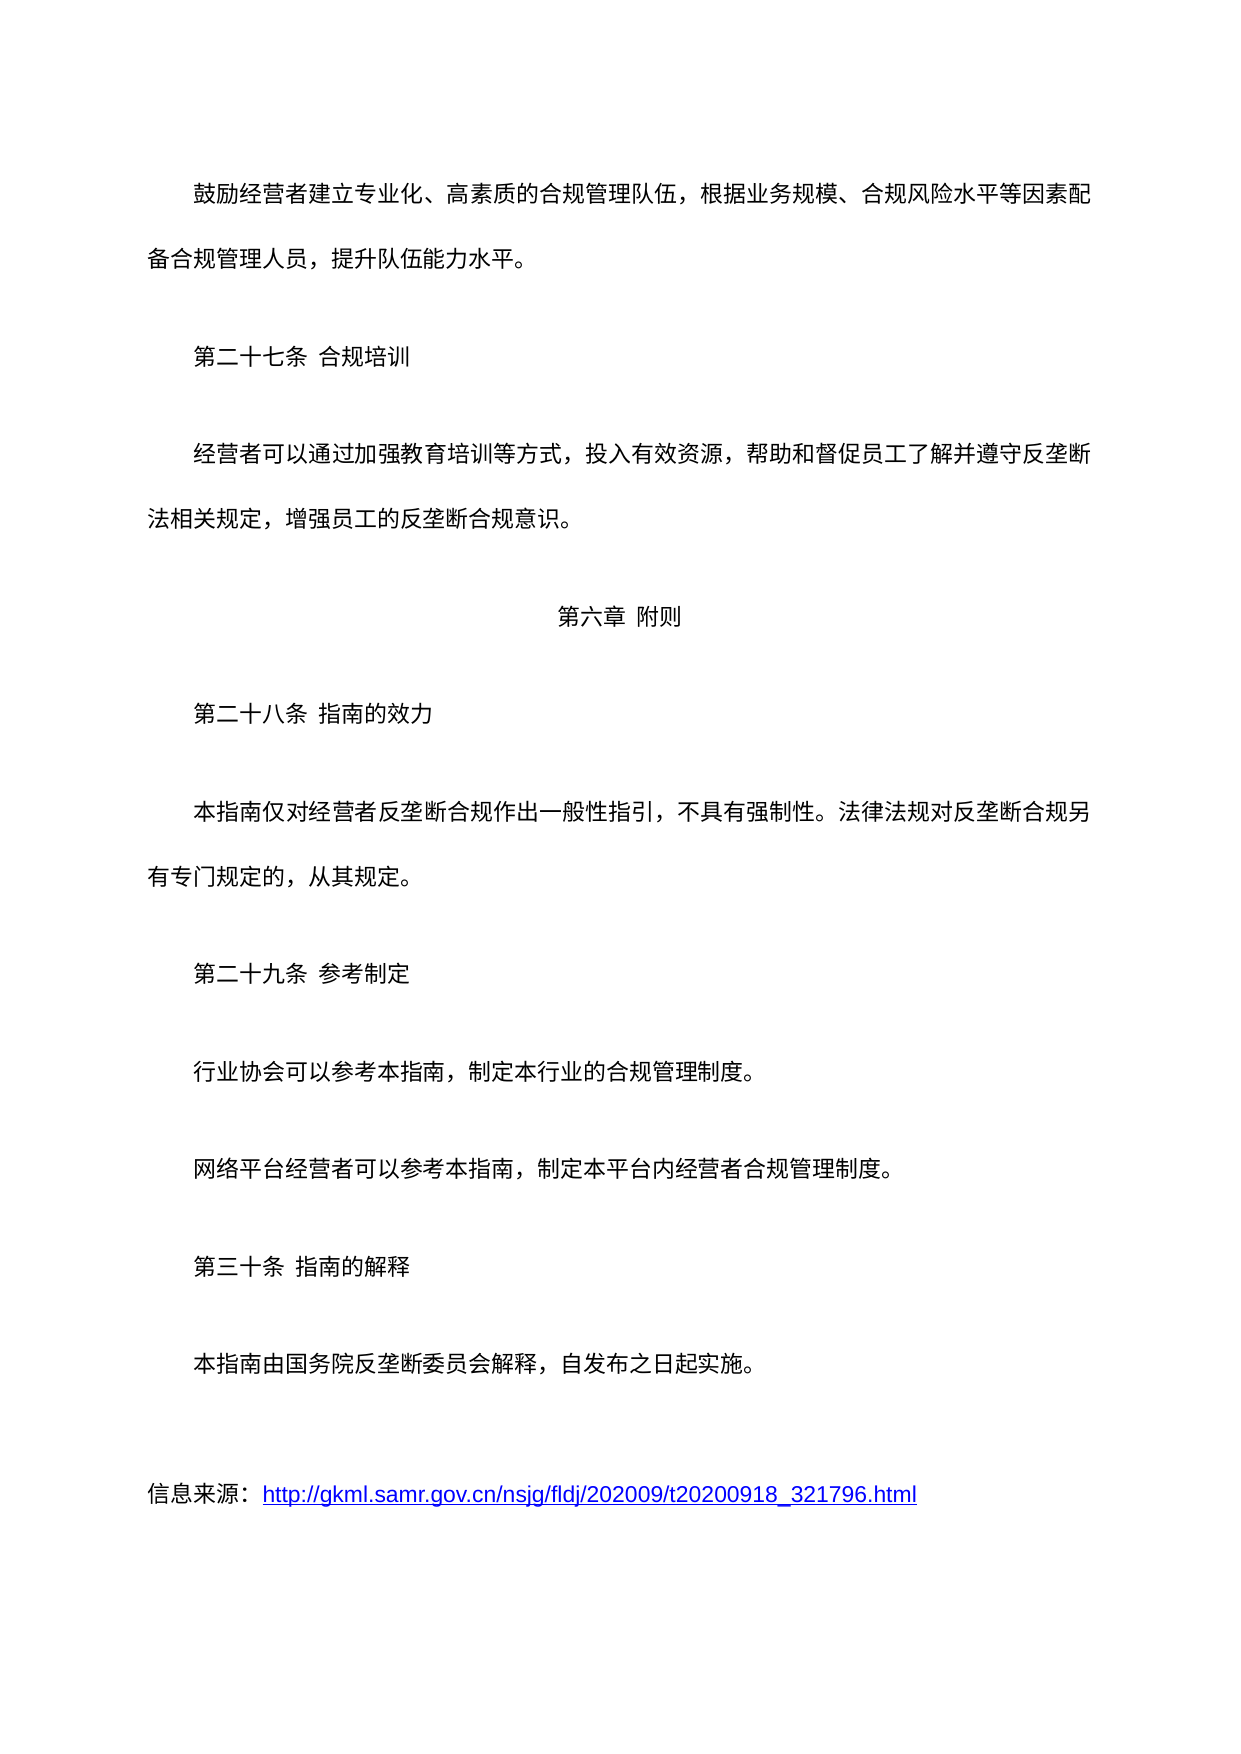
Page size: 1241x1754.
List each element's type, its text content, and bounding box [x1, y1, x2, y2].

text 第二十七条 合规培训 [148, 323, 1092, 388]
text 第六章 附则 [148, 583, 1092, 648]
text 本指南仅对经营者反垄断合规作出一般性指引，不具有强制性。法律法规对反垄断合规另有专门规定的，从其规定。 [148, 778, 1092, 908]
text 行业协会可以参考本指南，制定本行业的合规管理制度。 [148, 1038, 1092, 1103]
text 鼓励经营者建立专业化、高素质的合规管理队伍，根据业务规模、合规风险水平等因素配备合规管理人员，提升队伍能力水平。 [148, 161, 1092, 291]
text 网络平台经营者可以参考本指南，制定本平台内经营者合规管理制度。 [148, 1136, 1092, 1201]
text 经营者可以通过加强教育培训等方式，投入有效资源，帮助和督促员工了解并遵守反垄断法相关规定，增强员工的反垄断合规意识。 [148, 421, 1092, 551]
text 本指南由国务院反垄断委员会解释，自发布之日起实施。 [148, 1331, 1092, 1396]
text 第二十八条 指南的效力 [148, 681, 1092, 746]
text 第三十条 指南的解释 [148, 1233, 1092, 1298]
text 第二十九条 参考制定 [148, 941, 1092, 1006]
text 信息来源：http://gkml.samr.gov.cn/nsjg/fldj/202009/t20200918_321796.html [148, 1461, 1092, 1526]
